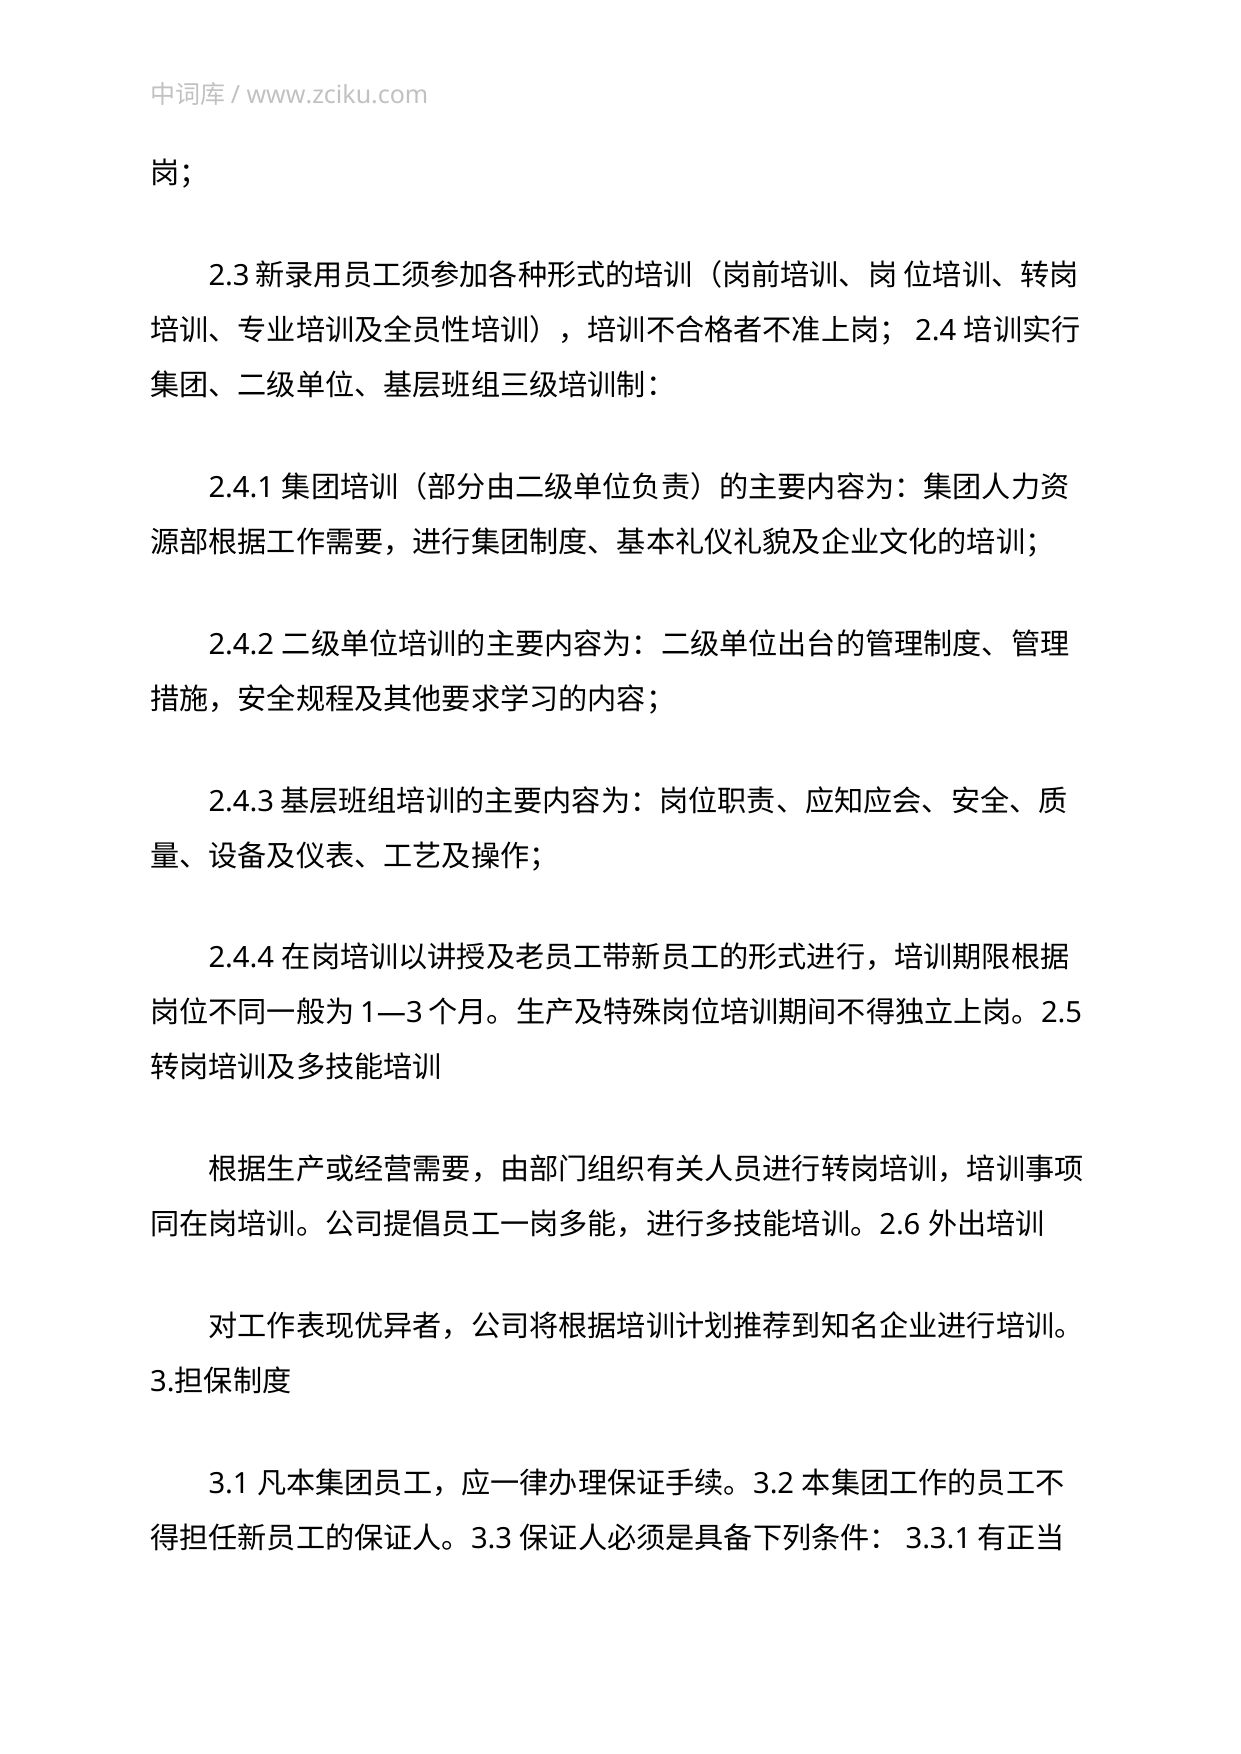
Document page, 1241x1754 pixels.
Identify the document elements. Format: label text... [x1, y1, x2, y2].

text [150, 150, 1090, 192]
text 2.4.2 二级单位培训的主要内容为：二级单位出台的管理制度、管理措施，安全规程及其他要求学习的内容； [150, 620, 1090, 718]
text 对工作表现优异者，公司将根据培训计划推荐到知名企业进行培训。3.担保制度 [150, 1302, 1090, 1400]
text 2.4.1 集团培训（部分由二级单位负责）的主要内容为：集团人力资源部根据工作需要，进行集团制度、基本礼仪礼貌及企业文化的培训； [150, 463, 1090, 561]
text 2.3新录用员工须参加各种形式的培训（岗前培训、岗 位培训、转岗培训、专业培训及全员性培训），培训不合格者不准上岗； 2.4 培训实行集团、二级单位、基层班组三级培训制： [150, 252, 1090, 404]
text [150, 1459, 1090, 1557]
text 根据生产或经营需要，由部门组织有关人员进行转岗培训，培训事项同在岗培训。公司提倡员工一岗多能，进行多技能培训。2.6 外出培训 [150, 1146, 1090, 1243]
text 2.4.3基层班组培训的主要内容为：岗位职责、应知应会、安全、质量、设备及仪表、工艺及操作； [150, 777, 1090, 874]
text 2.4.4 在岗培训以讲授及老员工带新员工的形式进行，培训期限根据岗位不同一般为1—3个月。生产及特殊岗位培训期间不得独立上岗。2.5转岗培训及多技能培训 [150, 934, 1090, 1086]
